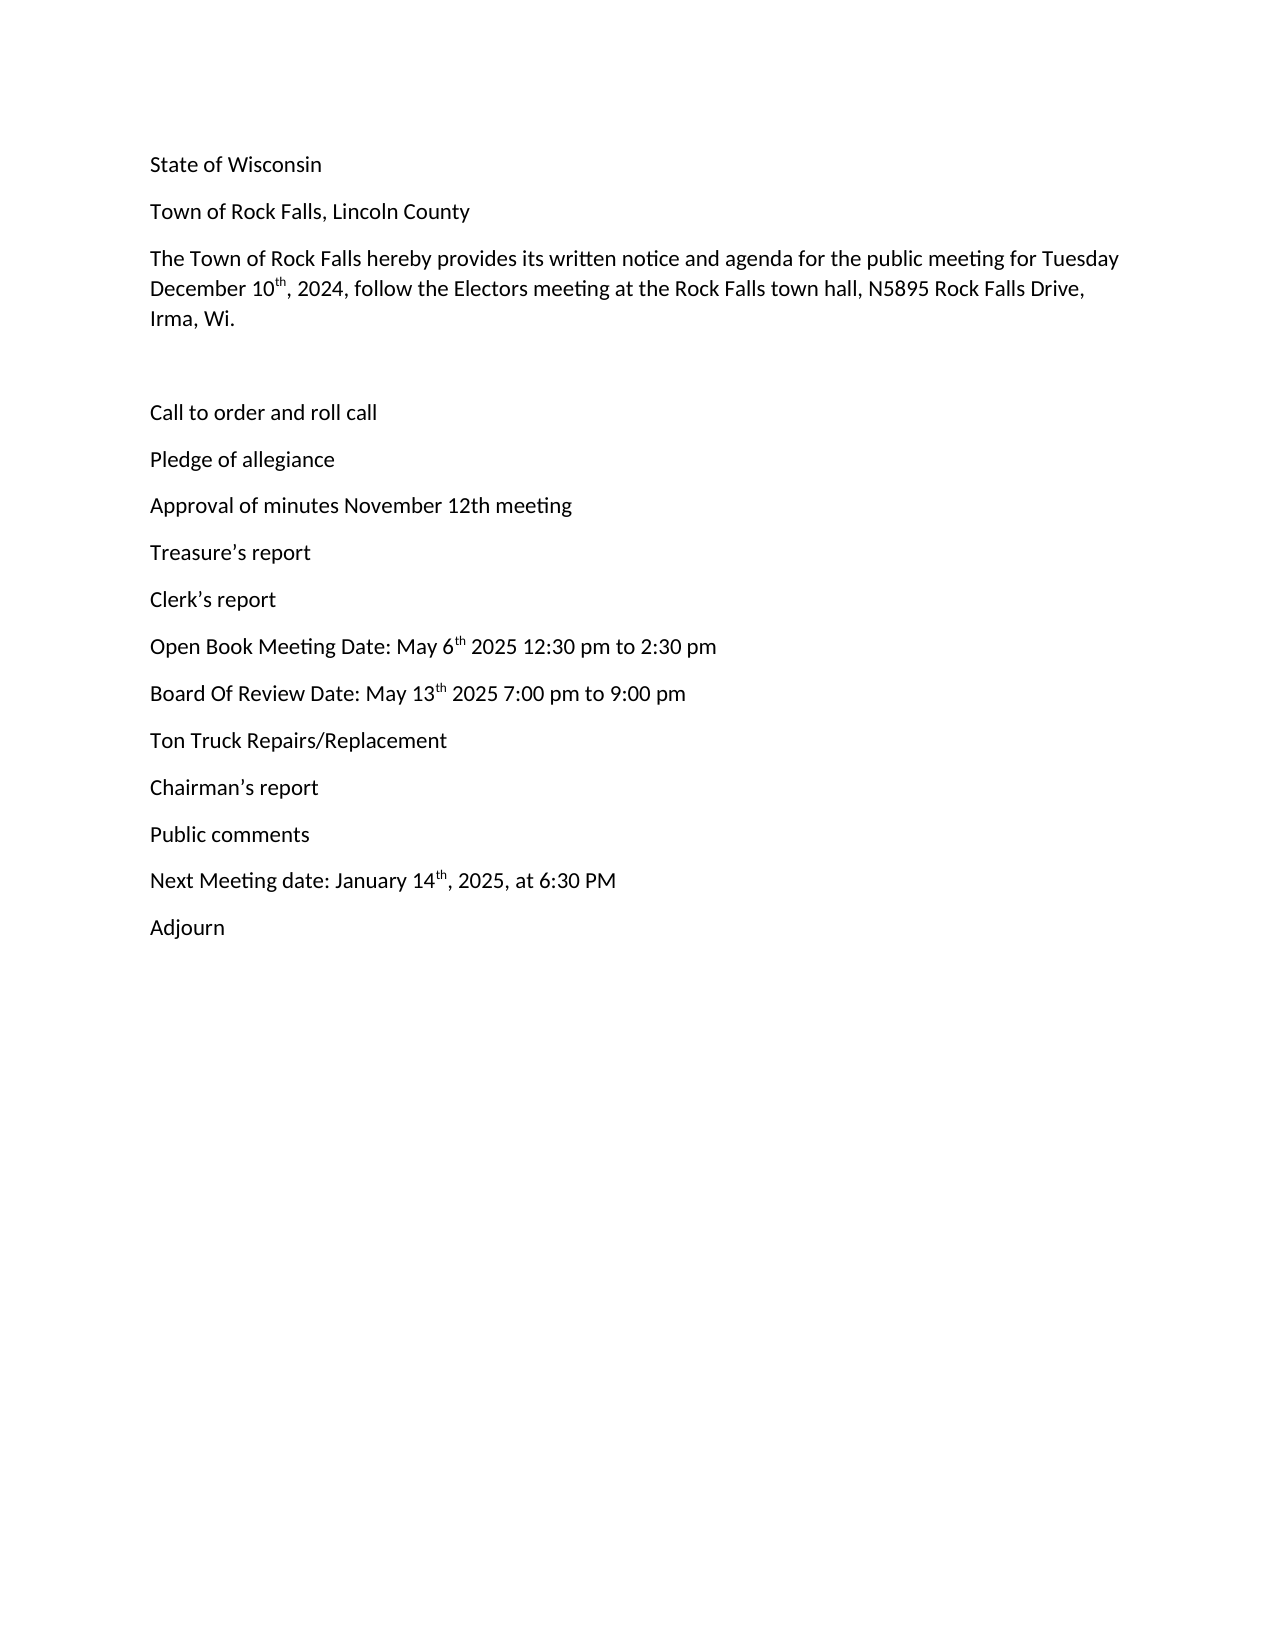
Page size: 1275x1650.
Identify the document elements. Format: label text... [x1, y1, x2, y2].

text Ton Truck Repairs/Replacement [150, 726, 1125, 754]
text The Town of Rock Falls hereby provides its written notice and agenda for the public meeting for Tuesday December 10th, 2024, follow the Electors meeting at the Rock Falls town hall, N5895 Rock Falls Drive, Irma, Wi. [150, 244, 1125, 332]
text Open Book Meeting Date: May 6th 2025 12:30 pm to 2:30 pm [150, 632, 1125, 660]
text State of Wisconsin [150, 150, 1125, 178]
text Chairman’s report [150, 773, 1125, 801]
text Treasure’s report [150, 538, 1125, 567]
text Board Of Review Date: May 13th 2025 7:00 pm to 9:00 pm [150, 679, 1125, 707]
text Adjourn [150, 913, 1125, 942]
text Pledge of allegiance [150, 445, 1125, 473]
text Clerk’s report [150, 585, 1125, 613]
text Next Meeting date: January 14th, 2025, at 6:30 PM [150, 867, 1125, 895]
text Town of Rock Falls, Lincoln County [150, 197, 1125, 225]
text Call to order and roll call [150, 398, 1125, 426]
text Public comments [150, 820, 1125, 848]
text Approval of minutes November 12th meeting [150, 492, 1125, 520]
